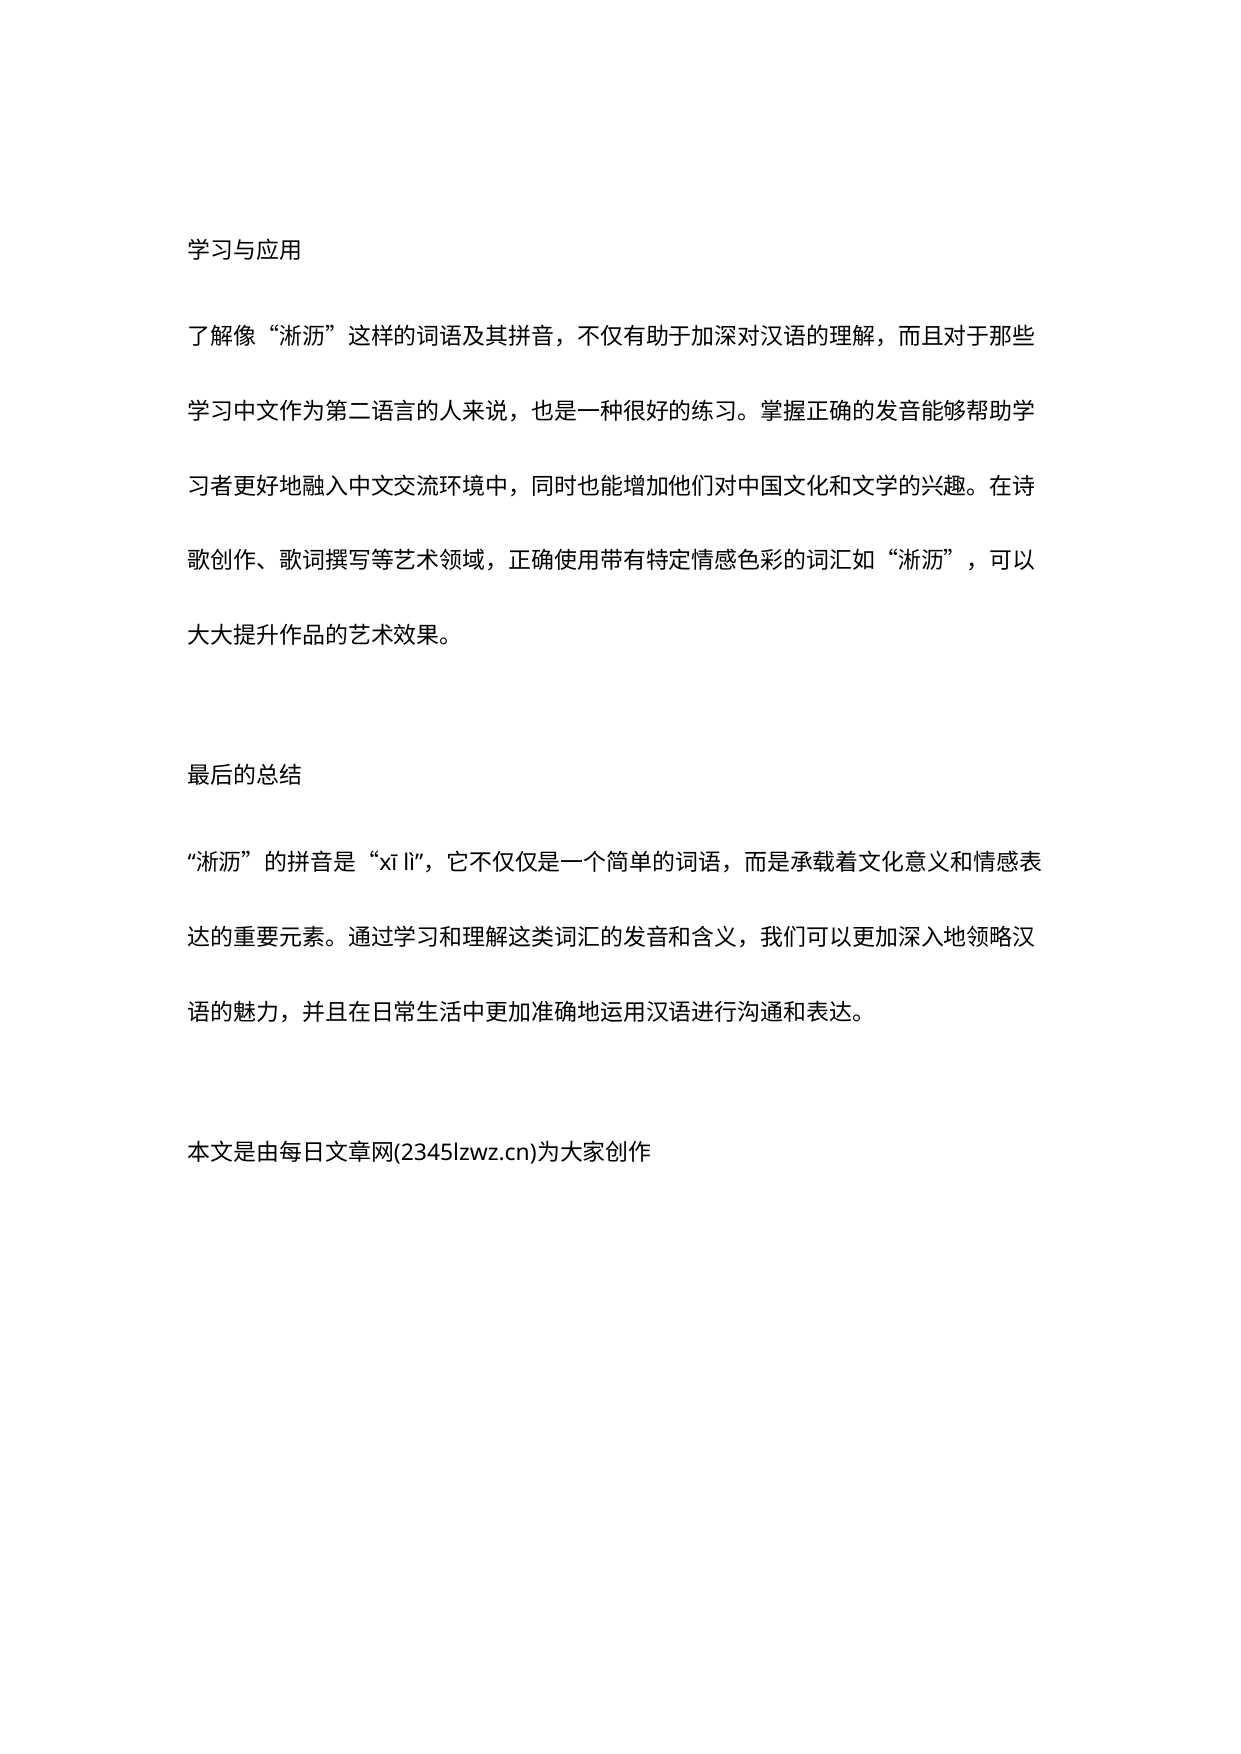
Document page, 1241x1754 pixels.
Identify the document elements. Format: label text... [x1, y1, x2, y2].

text 本文是由每日文章网(2345lzwz.cn)为大家创作 [187, 1118, 1053, 1183]
text 学习与应用 [187, 216, 1053, 281]
text 最后的总结 [187, 742, 1053, 807]
text “淅沥”的拼音是“xī lì”，它不仅仅是一个简单的词语，而是承载着文化意义和情感表达的重要元素。通过学习和理解这类词汇的发音和含义，我们可以更加深入地领略汉语的魅力，并且在日常生活中更加准确地运用汉语进行沟通和表达。 [187, 828, 1053, 1042]
text 了解像“淅沥”这样的词语及其拼音，不仅有助于加深对汉语的理解，而且对于那些学习中文作为第二语言的人来说，也是一种很好的练习。掌握正确的发音能够帮助学习者更好地融入中文交流环境中，同时也能增加他们对中国文化和文学的兴趣。在诗歌创作、歌词撰写等艺术领域，正确使用带有特定情感色彩的词汇如“淅沥”，可以大大提升作品的艺术效果。 [187, 302, 1053, 666]
